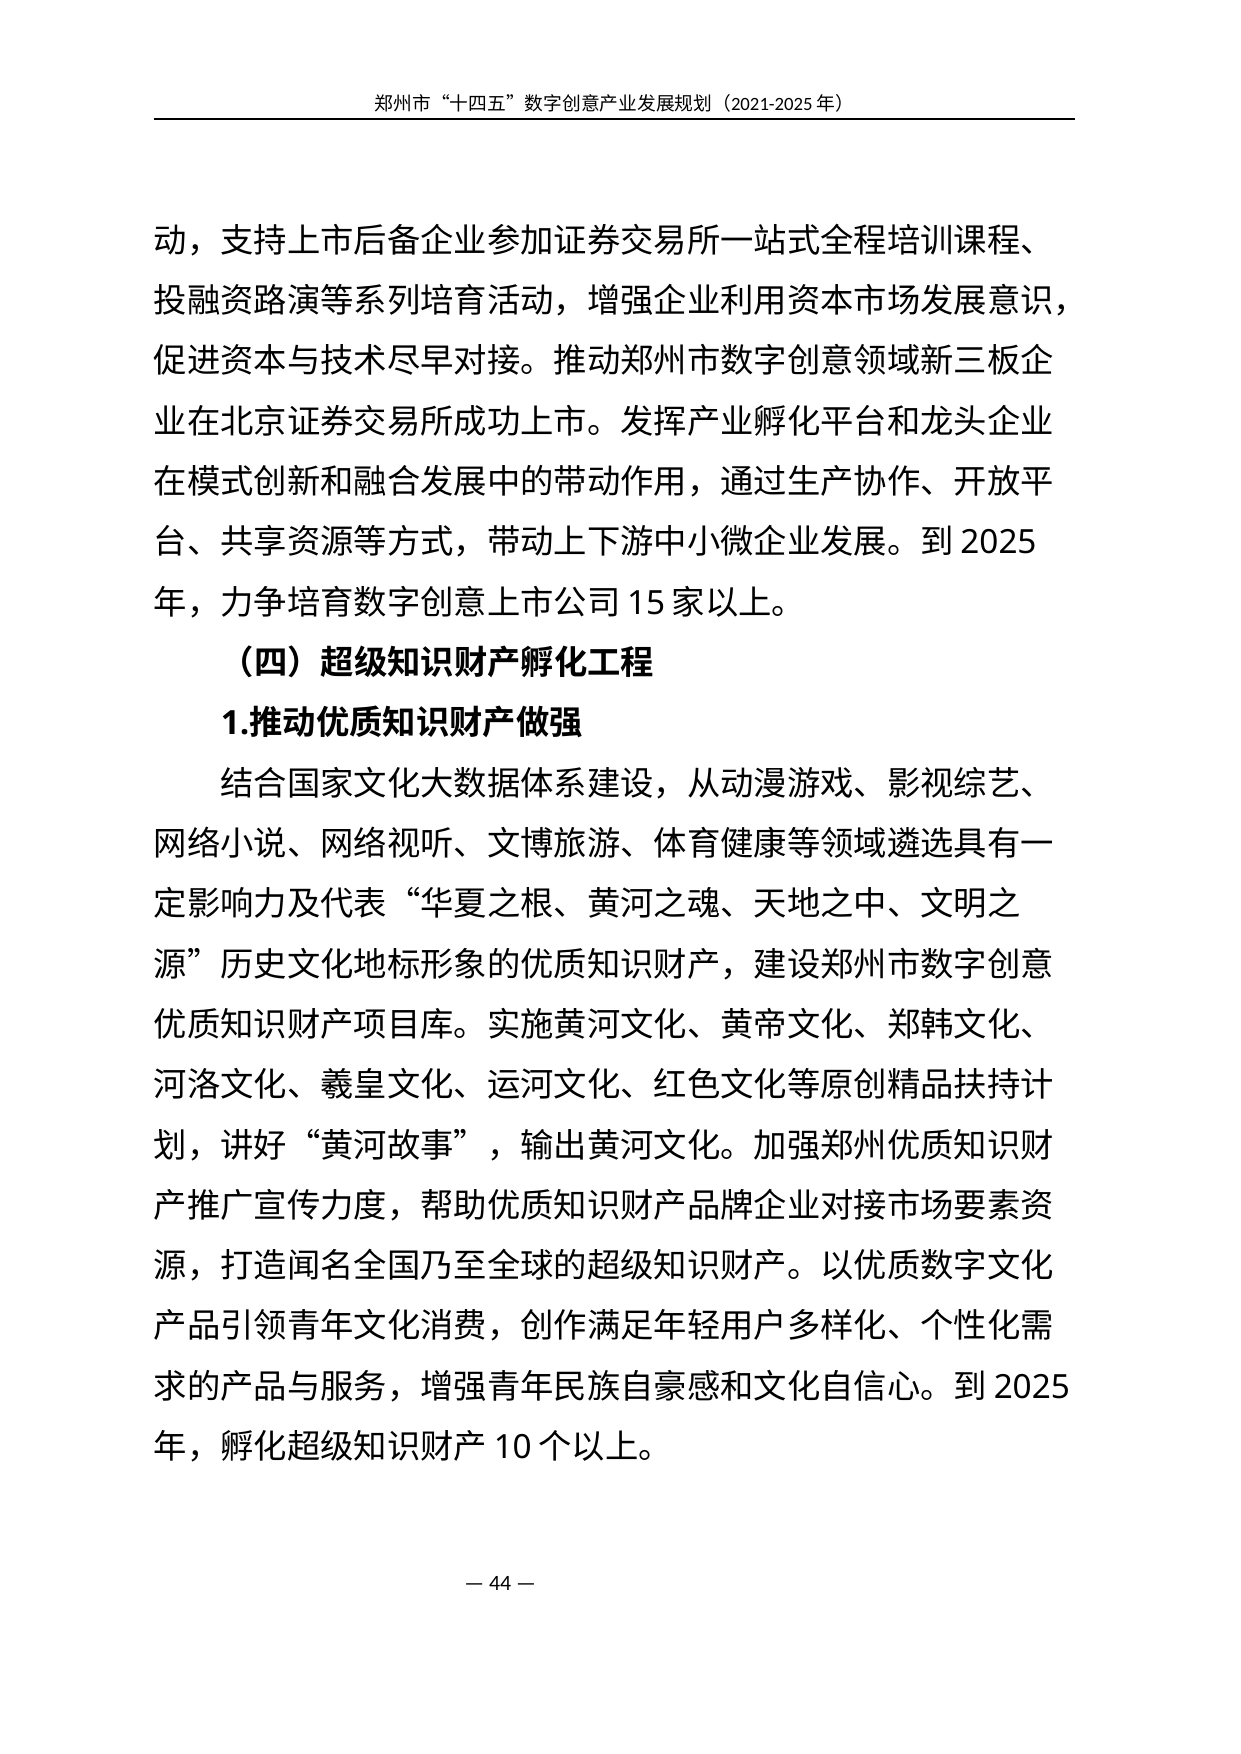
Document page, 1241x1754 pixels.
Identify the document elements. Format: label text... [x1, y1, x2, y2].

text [153, 208, 1075, 630]
text 结合国家文化大数据体系建设，从动漫游戏、影视综艺、网络小说、网络视听、文博旅游、体育健康等领域遴选具有一定影响力及代表“华夏之根、黄河之魂、天地之中、文明之源”历史文化地标形象的优质知识财产，建设郑州市数字创意优质知识财产项目库。实施黄河文化、黄帝文化、郑韩文化、河洛文化、羲皇文化、运河文化、红色文化等原创精品扶持计划，讲好“黄河故事”，输出黄河文化。加强郑州优质知识财产推广宣传力度，帮助优质知识财产品牌企业对接市场要素资源，打造闻名全国乃至全球的超级知识财产。以优质数字文化产品引领青年文化消费，创作满足年轻用户多样化、个性化需求的产品与服务，增强青年民族自豪感和文化自信心。到2025年，孵化超级知识财产10个以上。 [153, 750, 1075, 1474]
subtitle 1.推动优质知识财产做强 [153, 690, 1075, 750]
text （四）超级知识财产孵化工程 [153, 630, 1075, 690]
